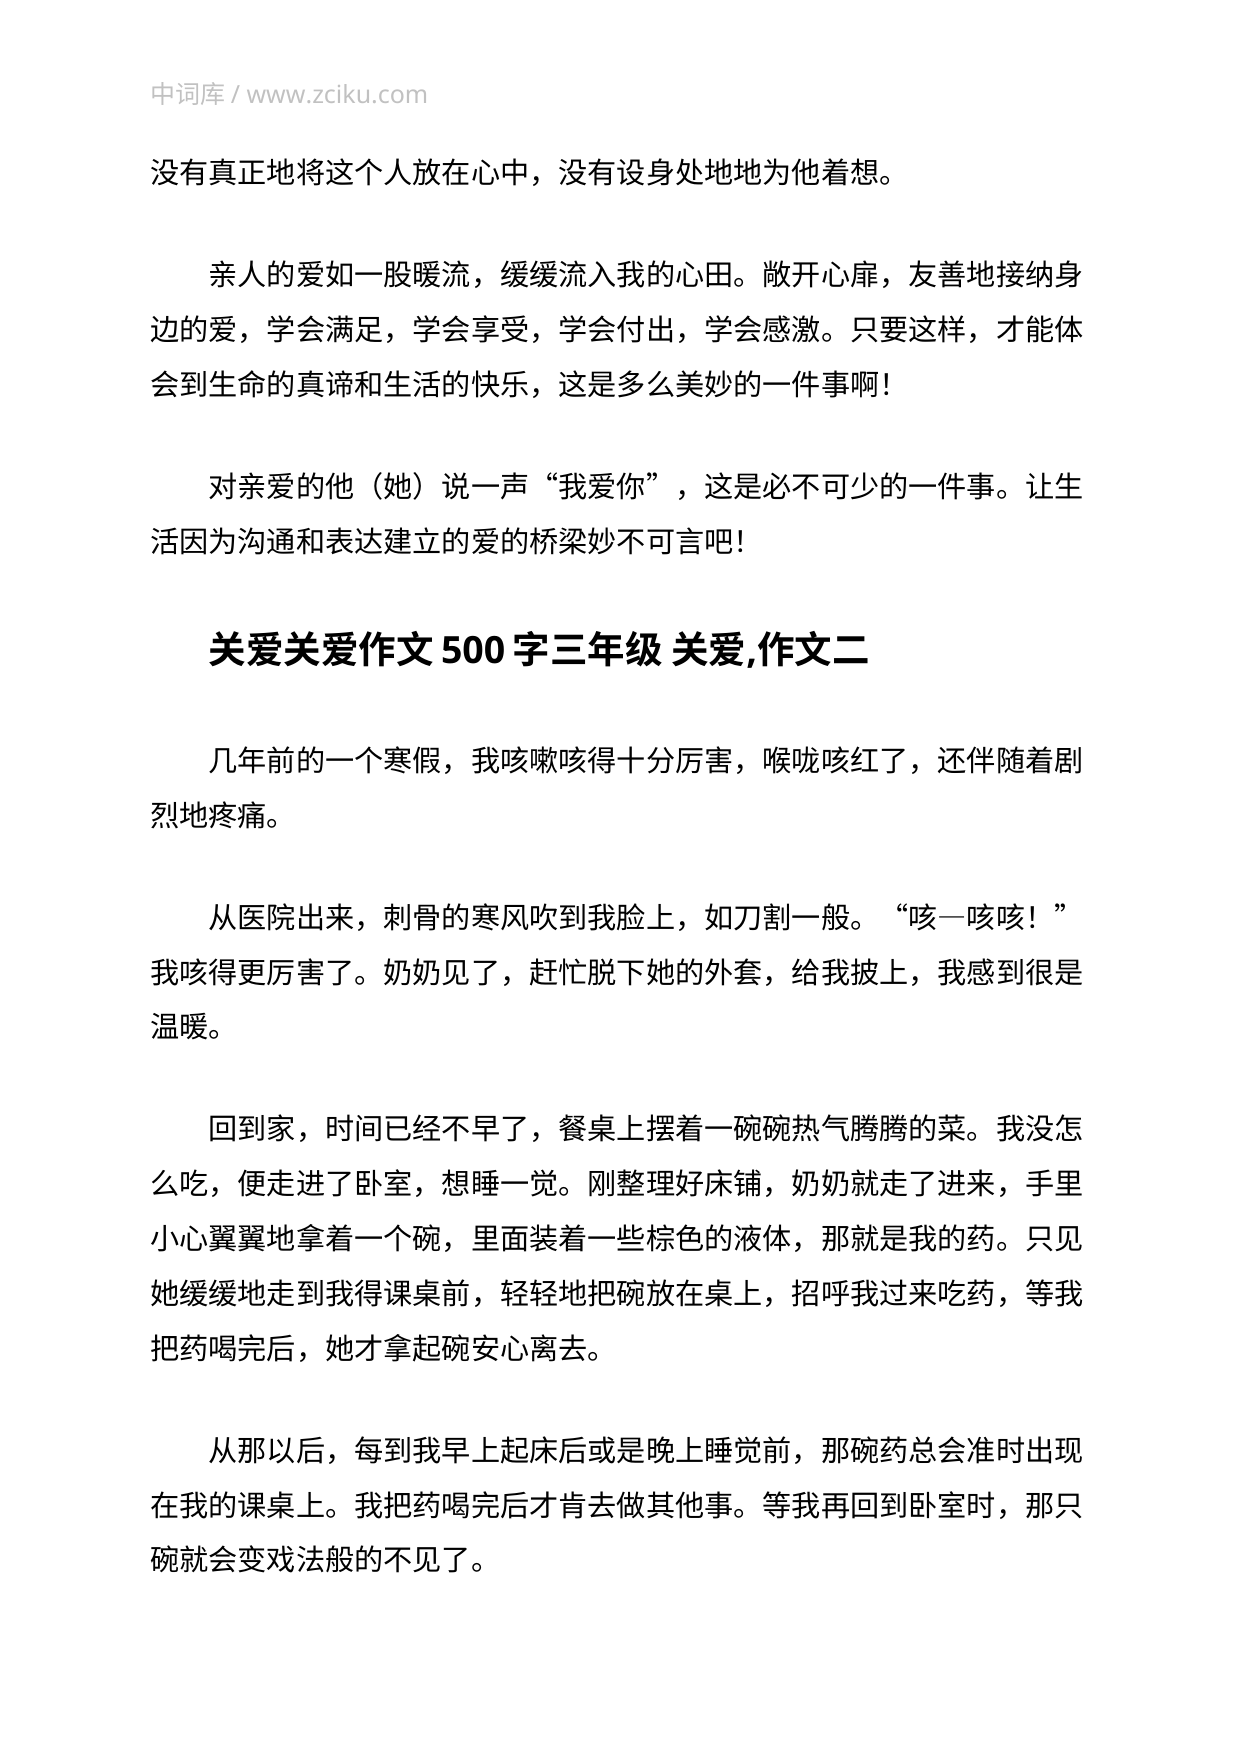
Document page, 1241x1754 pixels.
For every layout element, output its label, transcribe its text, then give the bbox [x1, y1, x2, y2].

text 从医院出来，刺骨的寒风吹到我脸上，如刀割一般。“咳—咳咳！”我咳得更厉害了。奶奶见了，赶忙脱下她的外套，给我披上，我感到很是温暖。 [150, 894, 1090, 1046]
text 几年前的一个寒假，我咳嗽咳得十分厉害，喉咙咳红了，还伴随着剧烈地疼痛。 [150, 738, 1090, 835]
text 亲人的爱如一股暖流，缓缓流入我的心田。敞开心扉，友善地接纳身边的爱，学会满足，学会享受，学会付出，学会感激。只要这样，才能体会到生命的真谛和生活的快乐，这是多么美妙的一件事啊！ [150, 252, 1090, 404]
text 回到家，时间已经不早了，餐桌上摆着一碗碗热气腾腾的菜。我没怎么吃，便走进了卧室，想睡一觉。刚整理好床铺，奶奶就走了进来，手里小心翼翼地拿着一个碗，里面装着一些棕色的液体，那就是我的药。只见她缓缓地走到我得课桌前，轻轻地把碗放在桌上，招呼我过来吃药，等我把药喝完后，她才拿起碗安心离去。 [150, 1106, 1090, 1368]
text 关爱关爱作文500字三年级 关爱,作文二 [150, 620, 1090, 674]
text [150, 150, 1090, 192]
text 对亲爱的他（她）说一声“我爱你”，这是必不可少的一件事。让生活因为沟通和表达建立的爱的桥梁妙不可言吧！ [150, 463, 1090, 561]
text 从那以后，每到我早上起床后或是晚上睡觉前，那碗药总会准时出现在我的课桌上。我把药喝完后才肯去做其他事。等我再回到卧室时，那只碗就会变戏法般的不见了。 [150, 1427, 1090, 1579]
